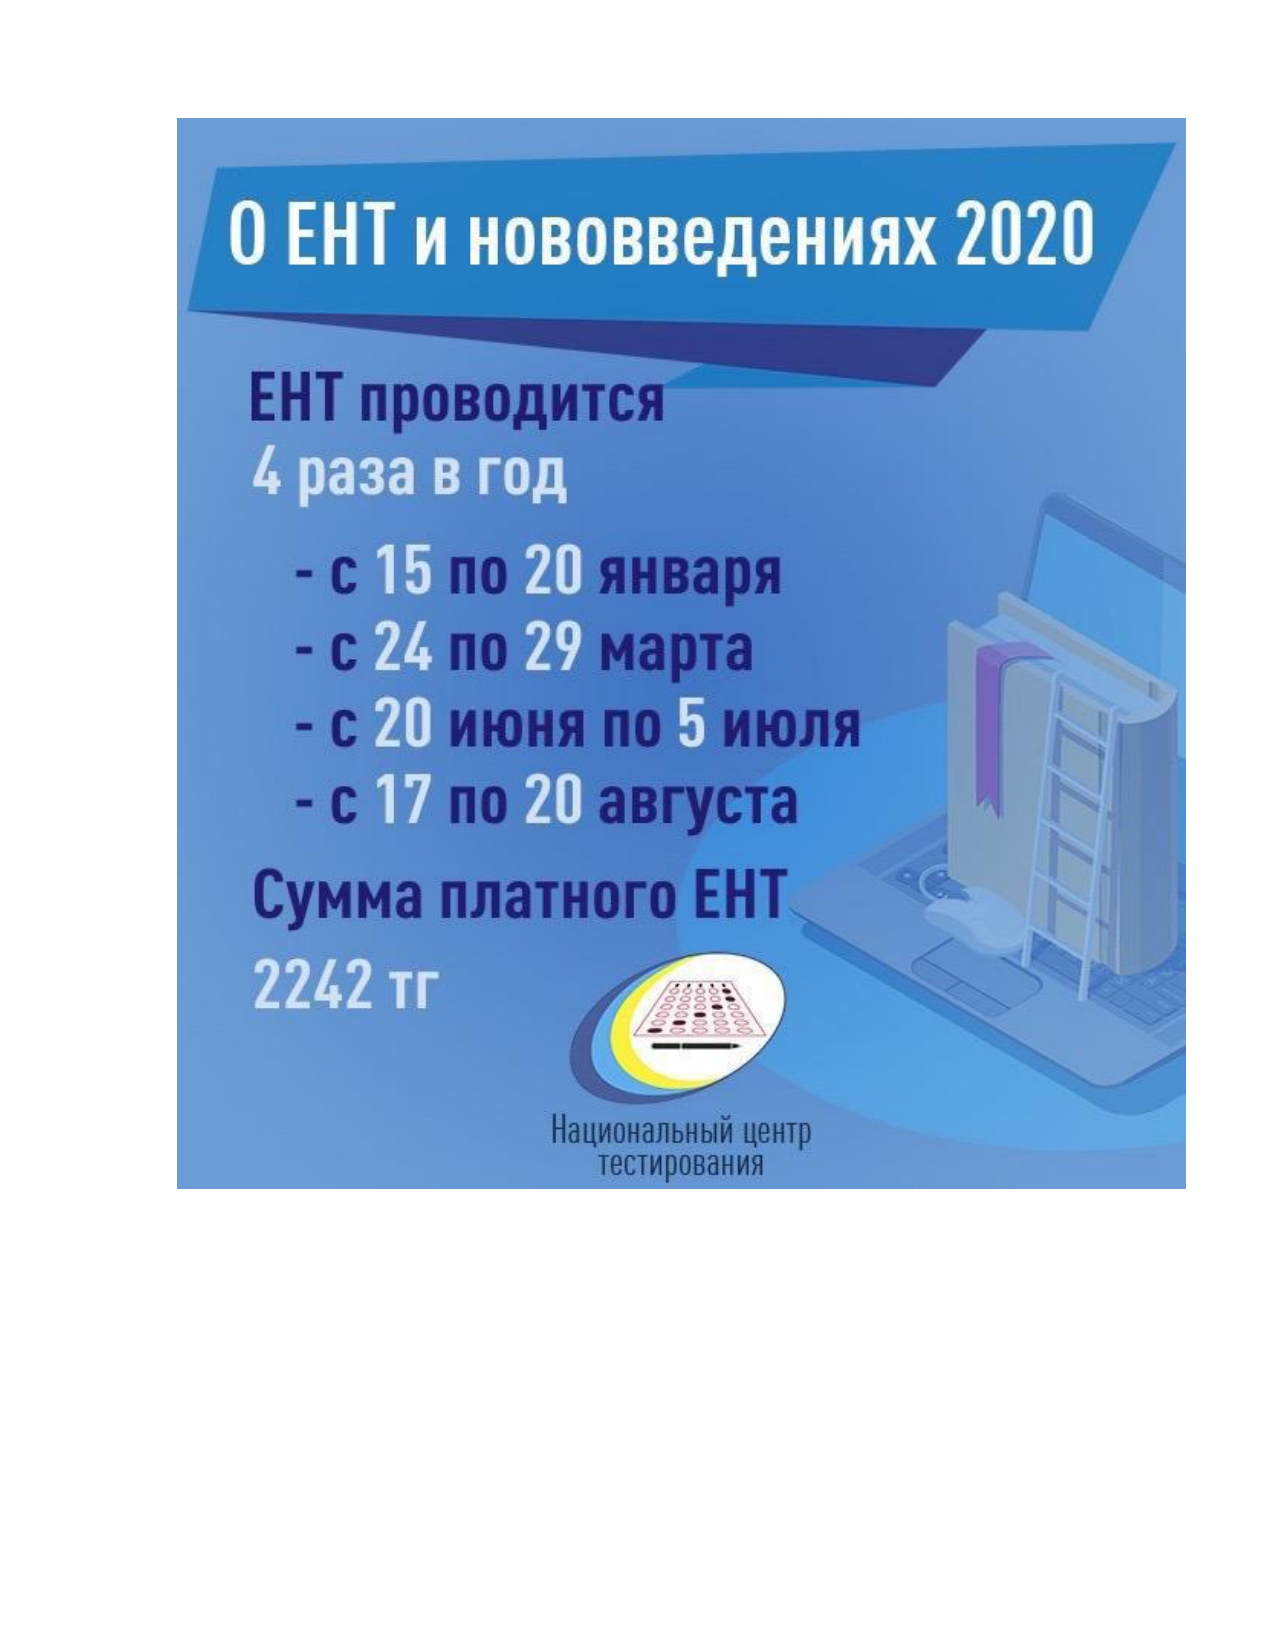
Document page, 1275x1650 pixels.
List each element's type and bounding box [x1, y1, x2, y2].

picture [177, 118, 1186, 1189]
